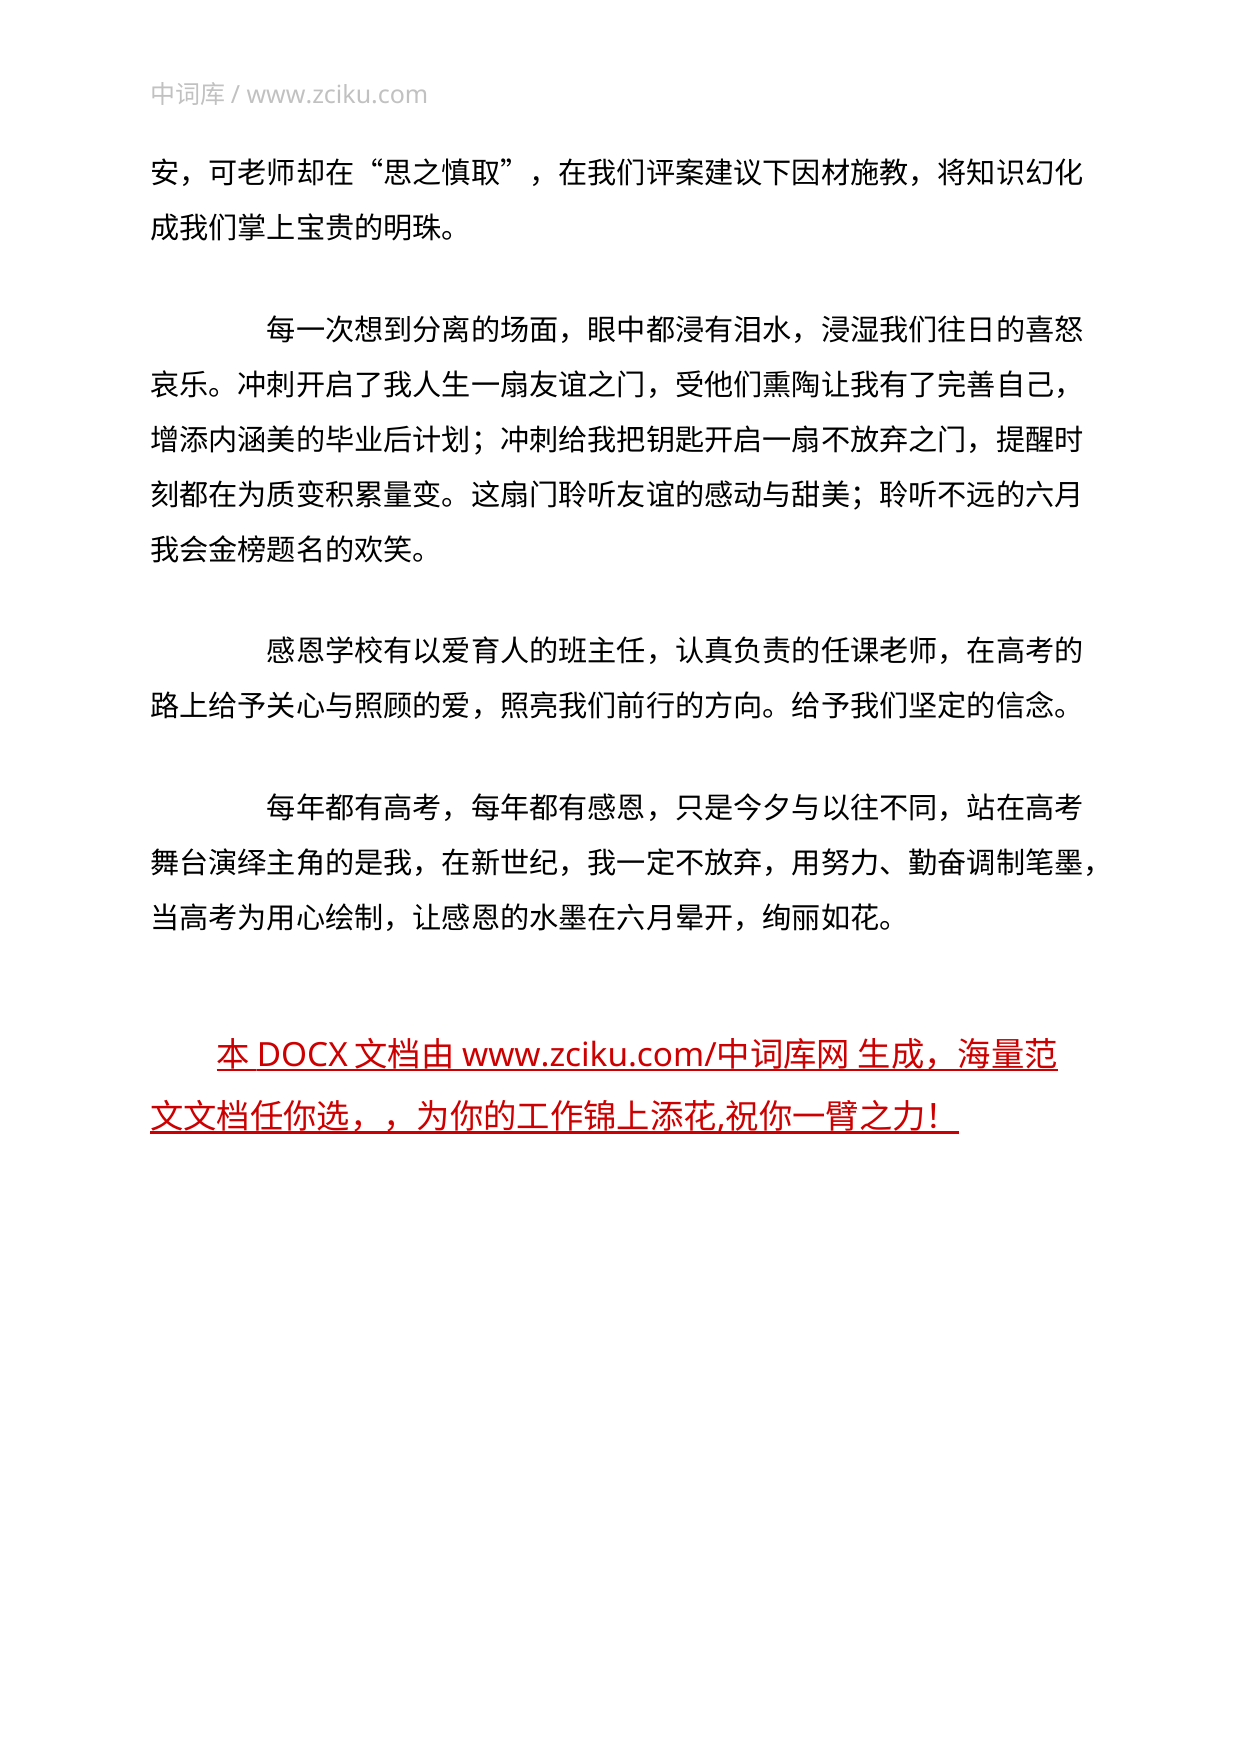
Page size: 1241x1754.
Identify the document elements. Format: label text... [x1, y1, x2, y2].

text 感恩学校有以爱育人的班主任，认真负责的任课老师，在高考的路上给予关心与照顾的爱，照亮我们前行的方向。给予我们坚定的信念。 [150, 628, 1090, 725]
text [150, 150, 1090, 247]
text 每一次想到分离的场面，眼中都浸有泪水，浸湿我们往日的喜怒哀乐。冲刺开启了我人生一扇友谊之门，受他们熏陶让我有了完善自己，增添内涵美的毕业后计划；冲刺给我把钥匙开启一扇不放弃之门，提醒时刻都在为质变积累量变。这扇门聆听友谊的感动与甜美；聆听不远的六月我会金榜题名的欢笑。 [150, 307, 1090, 568]
text 每年都有高考，每年都有感恩，只是今夕与以往不同，站在高考舞台演绎主角的是我，在新世纪，我一定不放弃，用努力、勤奋调制笔墨，当高考为用心绘制，让感恩的水墨在六月晕开，绚丽如花。 [150, 785, 1090, 937]
text 本DOCX文档由 www.zciku.com/中词库网 生成，海量范文文档任你选，，为你的工作锦上添花,祝你一臂之力！ [150, 1027, 1090, 1139]
